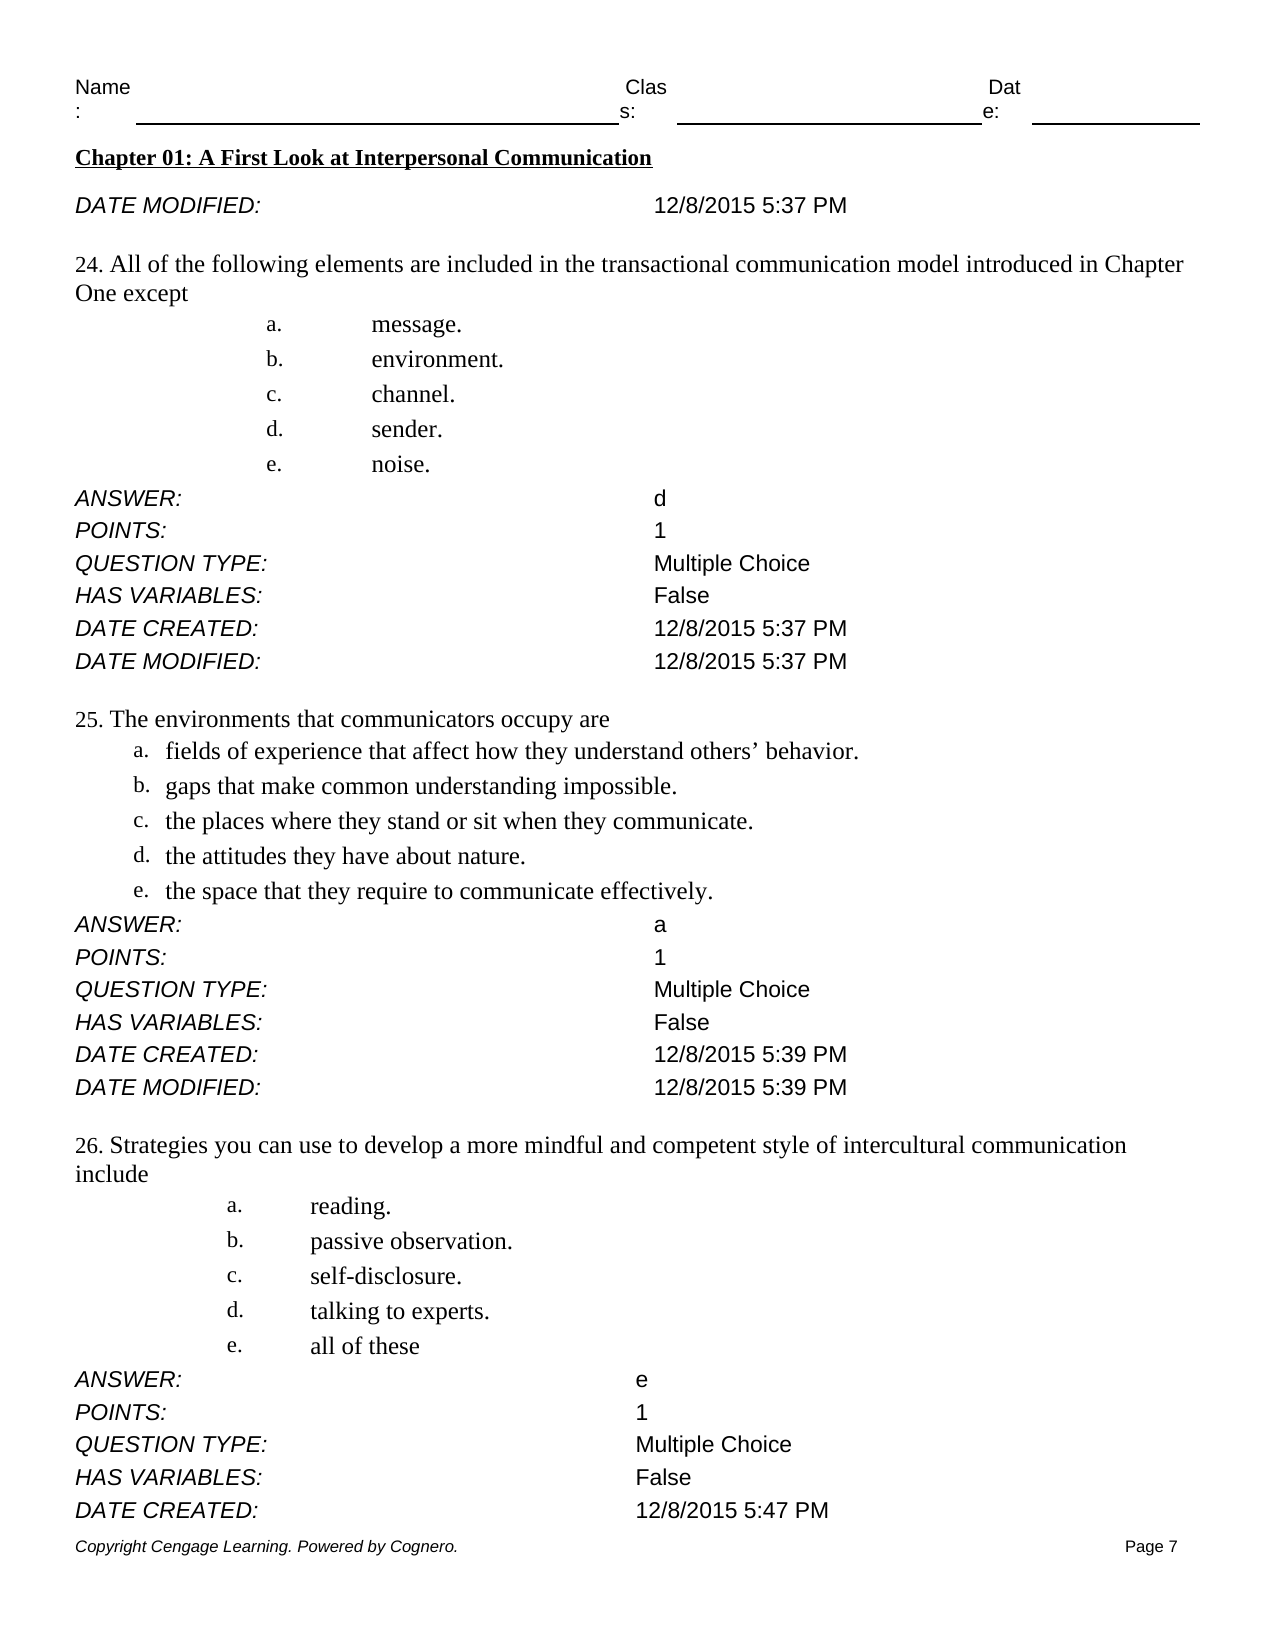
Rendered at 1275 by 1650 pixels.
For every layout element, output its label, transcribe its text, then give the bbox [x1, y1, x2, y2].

table_header 24. ​All of the following elements are included in the transactional communication model introduced in Chapter One except [75, 249, 1200, 677]
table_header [75, 1131, 1200, 1526]
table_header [75, 189, 1200, 222]
table_header 25. The environments that communicators occupy are ​ [75, 704, 1200, 1104]
